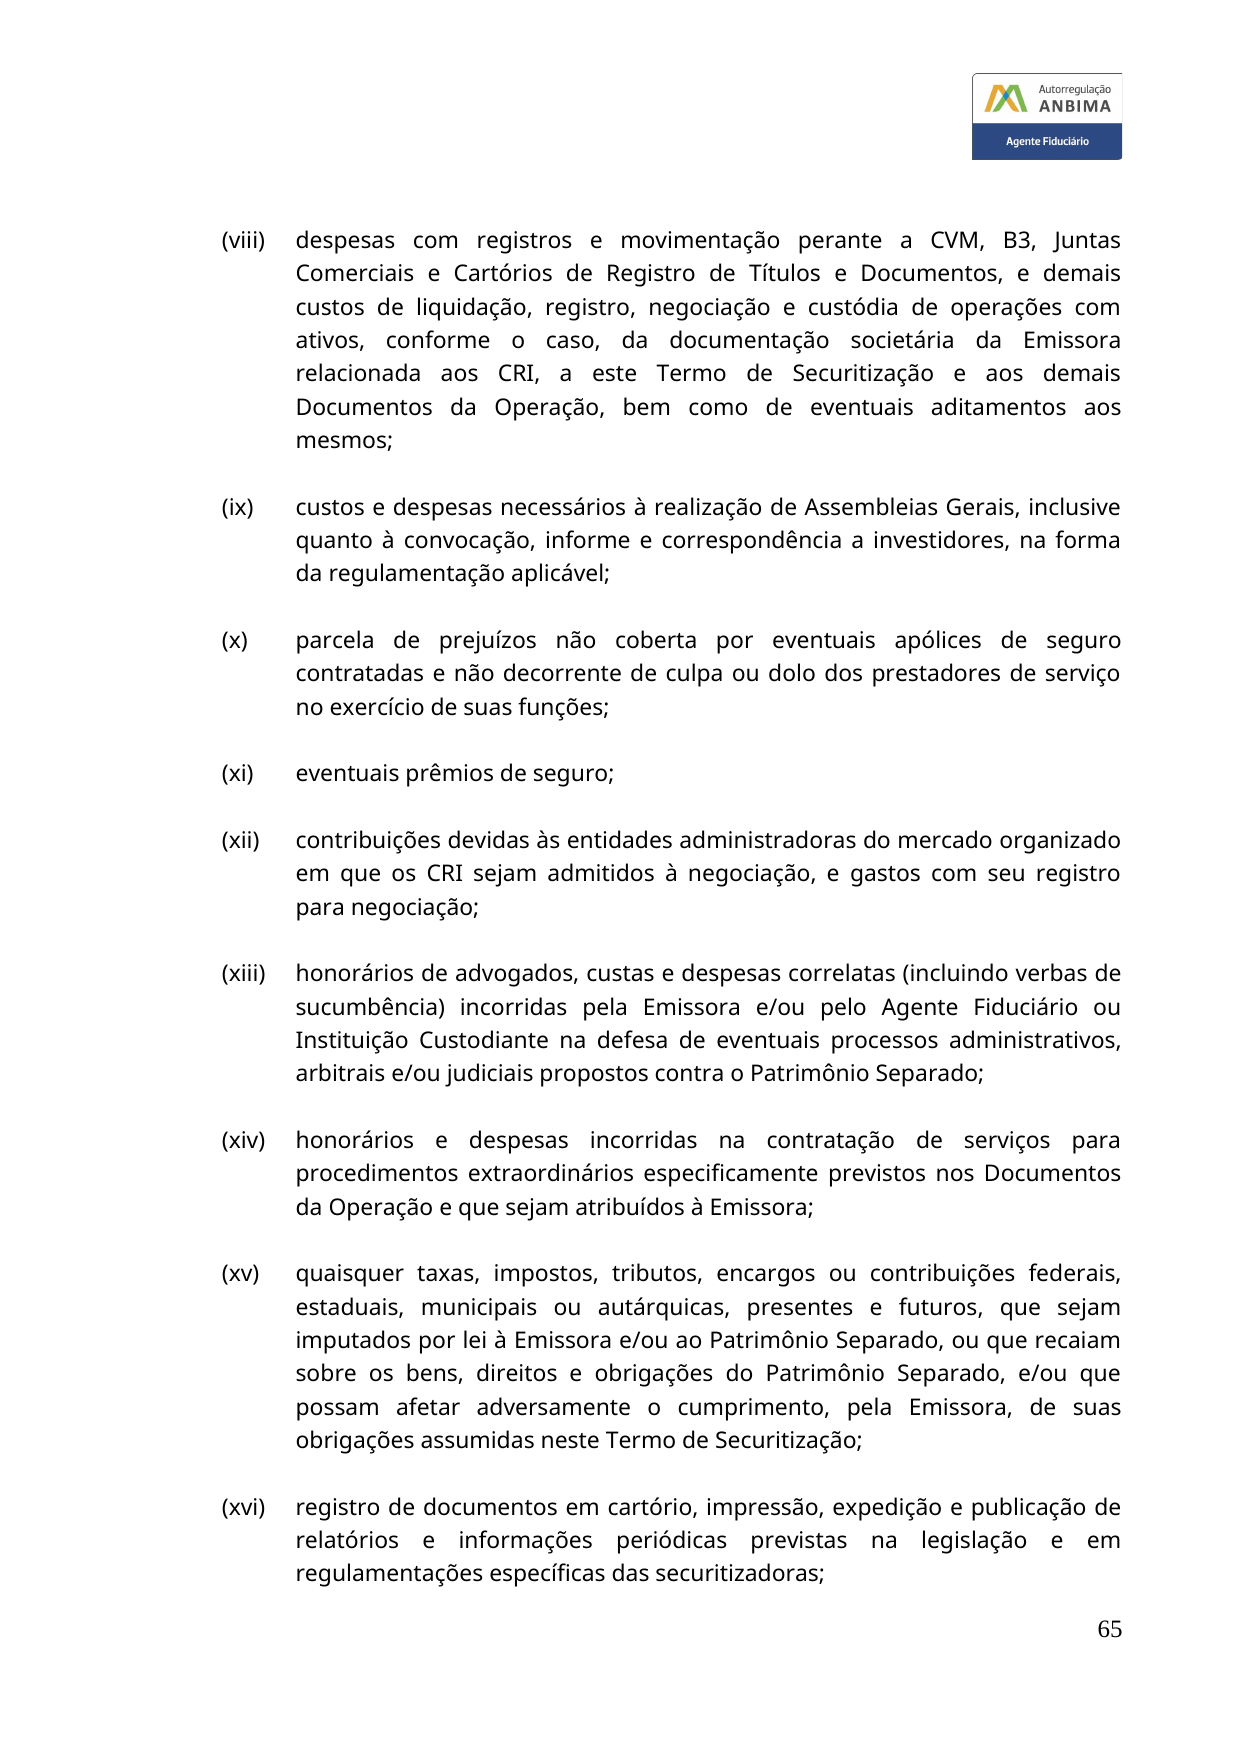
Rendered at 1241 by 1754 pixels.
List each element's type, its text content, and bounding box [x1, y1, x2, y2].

list registro de documentos em cartório, impressão, expedição e publicação de relatórios e informações periódicas previstas na legislação e em regulamentações específicas das securitizadoras; [222, 1488, 1122, 1588]
list despesas com registros e movimentação perante a CVM, B3, Juntas Comerciais e Cartórios de Registro de Títulos e Documentos, e demais custos de liquidação, registro, negociação e custódia de operações com ativos, conforme o caso, da documentação societária da Emissora relacionada aos CRI, a este Termo de Securitização e aos demais Documentos da Operação, bem como de eventuais aditamentos aos mesmos; [222, 222, 1122, 455]
list custos e despesas necessários à realização de Assembleias Gerais, inclusive quanto à convocação, informe e correspondência a investidores, na forma da regulamentação aplicável; [222, 488, 1122, 588]
picture [972, 73, 1123, 160]
list eventuais prêmios de seguro; [222, 755, 1122, 788]
list honorários e despesas incorridas na contratação de serviços para procedimentos extraordinários especificamente previstos nos Documentos da Operação e que sejam atribuídos à Emissora; [222, 1122, 1122, 1222]
list quaisquer taxas, impostos, tributos, encargos ou contribuições federais, estaduais, municipais ou autárquicas, presentes e futuros, que sejam imputados por lei à Emissora e/ou ao Patrimônio Separado, ou que recaiam sobre os bens, direitos e obrigações do Patrimônio Separado, e/ou que possam afetar adversamente o cumprimento, pela Emissora, de suas obrigações assumidas neste Termo de Securitização; [222, 1255, 1122, 1455]
list parcela de prejuízos não coberta por eventuais apólices de seguro contratadas e não decorrente de culpa ou dolo dos prestadores de serviço no exercício de suas funções; [222, 622, 1122, 722]
list honorários de advogados, custas e despesas correlatas (incluindo verbas de sucumbência) incorridas pela Emissora e/ou pelo Agente Fiduciário ou Instituição Custodiante na defesa de eventuais processos administrativos, arbitrais e/ou judiciais propostos contra o Patrimônio Separado; [222, 955, 1122, 1088]
list contribuições devidas às entidades administradoras do mercado organizado em que os CRI sejam admitidos à negociação, e gastos com seu registro para negociação; [222, 822, 1122, 922]
